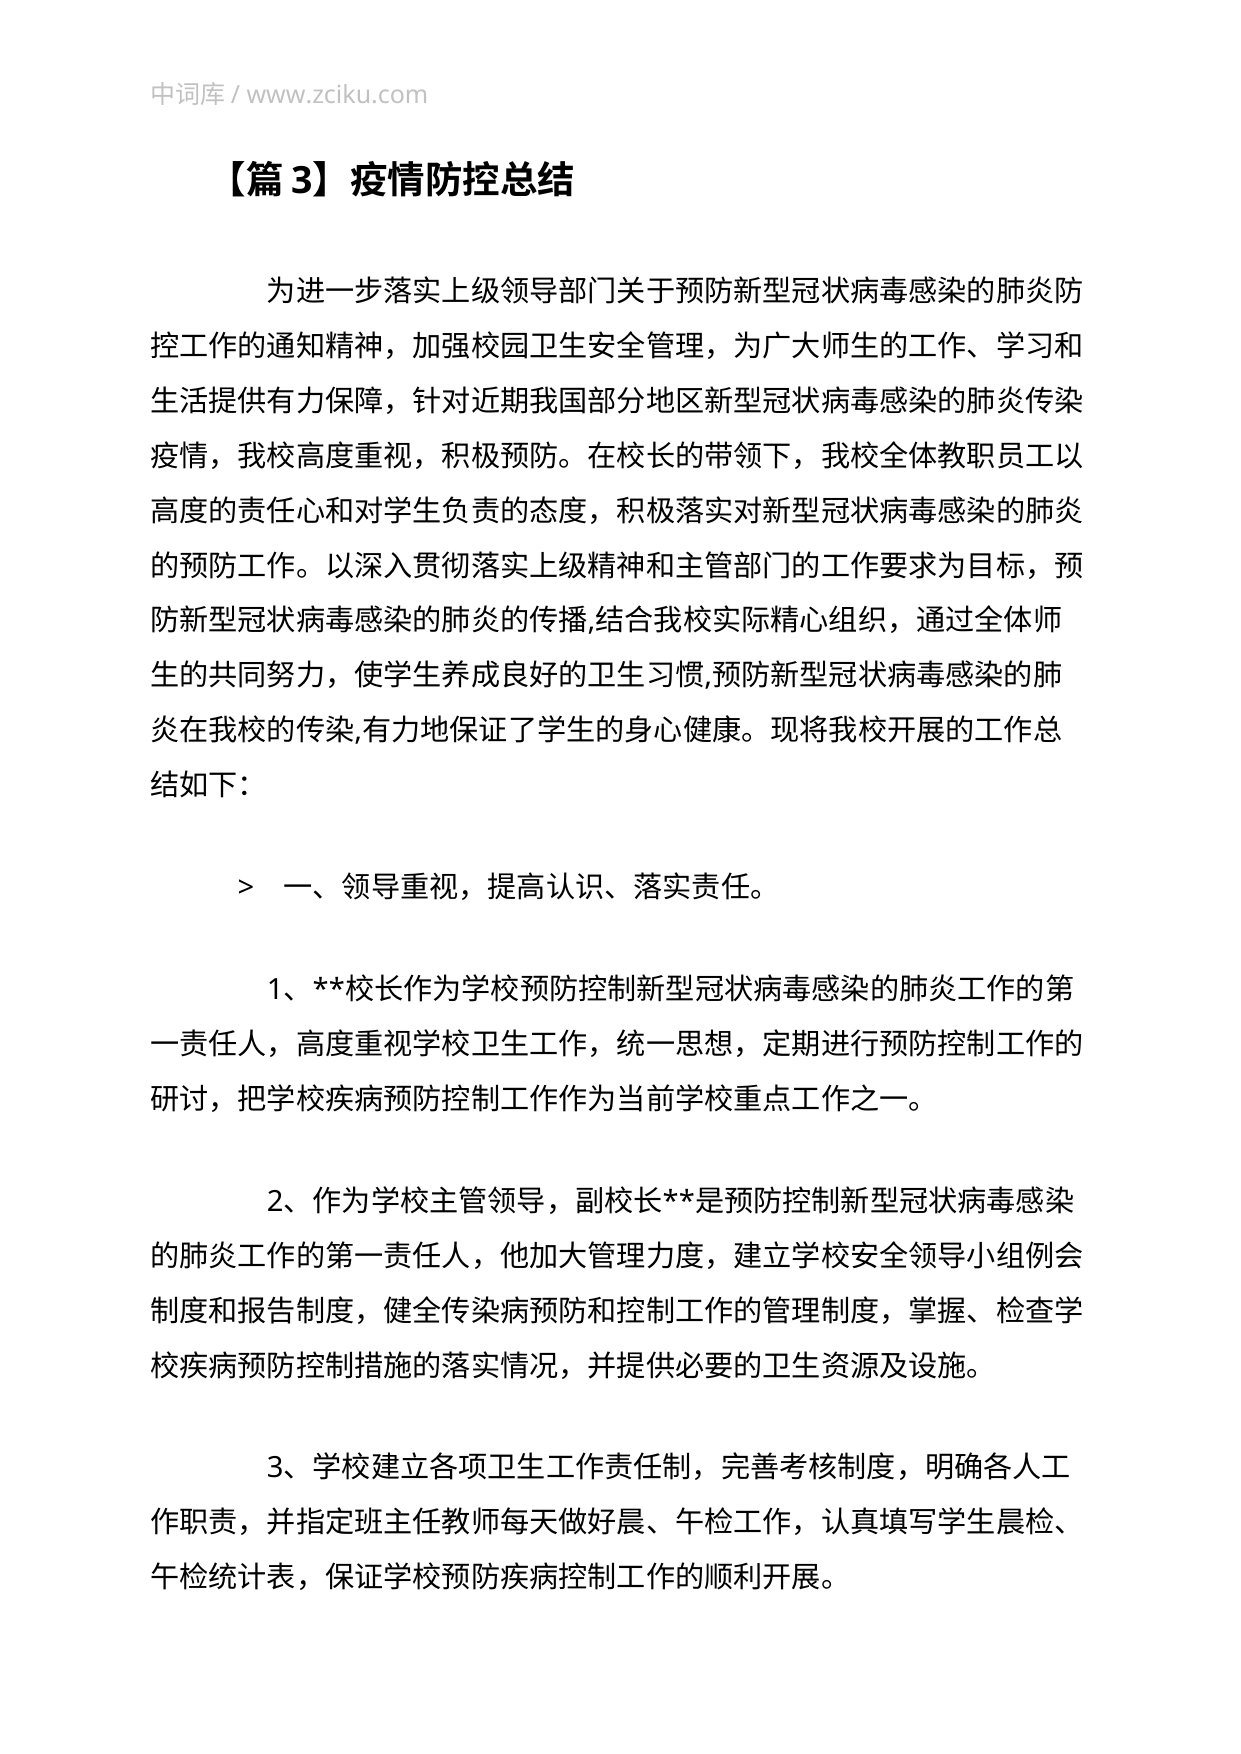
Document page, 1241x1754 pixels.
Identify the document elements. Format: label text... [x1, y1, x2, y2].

text 【篇3】疫情防控总结 [150, 150, 1090, 204]
text 2、作为学校主管领导，副校长**是预防控制新型冠状病毒感染的肺炎工作的第一责任人，他加大管理力度，建立学校安全领导小组例会制度和报告制度，健全传染病预防和控制工作的管理制度，掌握、检查学校疾病预防控制措施的落实情况，并提供必要的卫生资源及设施。 [150, 1177, 1090, 1384]
text 为进一步落实上级领导部门关于预防新型冠状病毒感染的肺炎防控工作的通知精神，加强校园卫生安全管理，为广大师生的工作、学习和生活提供有力保障，针对近期我国部分地区新型冠状病毒感染的肺炎传染疫情，我校高度重视，积极预防。在校长的带领下，我校全体教职员工以高度的责任心和对学生负责的态度，积极落实对新型冠状病毒感染的肺炎的预防工作。以深入贯彻落实上级精神和主管部门的工作要求为目标，预防新型冠状病毒感染的肺炎的传播,结合我校实际精心组织，通过全体师生的共同努力，使学生养成良好的卫生习惯,预防新型冠状病毒感染的肺炎在我校的传染,有力地保证了学生的身心健康。现将我校开展的工作总结如下： [150, 268, 1090, 804]
text > 一、领导重视，提高认识、落实责任。 [150, 864, 1090, 906]
text 1、**校长作为学校预防控制新型冠状病毒感染的肺炎工作的第一责任人，高度重视学校卫生工作，统一思想，定期进行预防控制工作的研讨，把学校疾病预防控制工作作为当前学校重点工作之一。 [150, 966, 1090, 1118]
text 3、学校建立各项卫生工作责任制，完善考核制度，明确各人工作职责，并指定班主任教师每天做好晨、午检工作，认真填写学生晨检、午检统计表，保证学校预防疾病控制工作的顺利开展。 [150, 1444, 1090, 1596]
